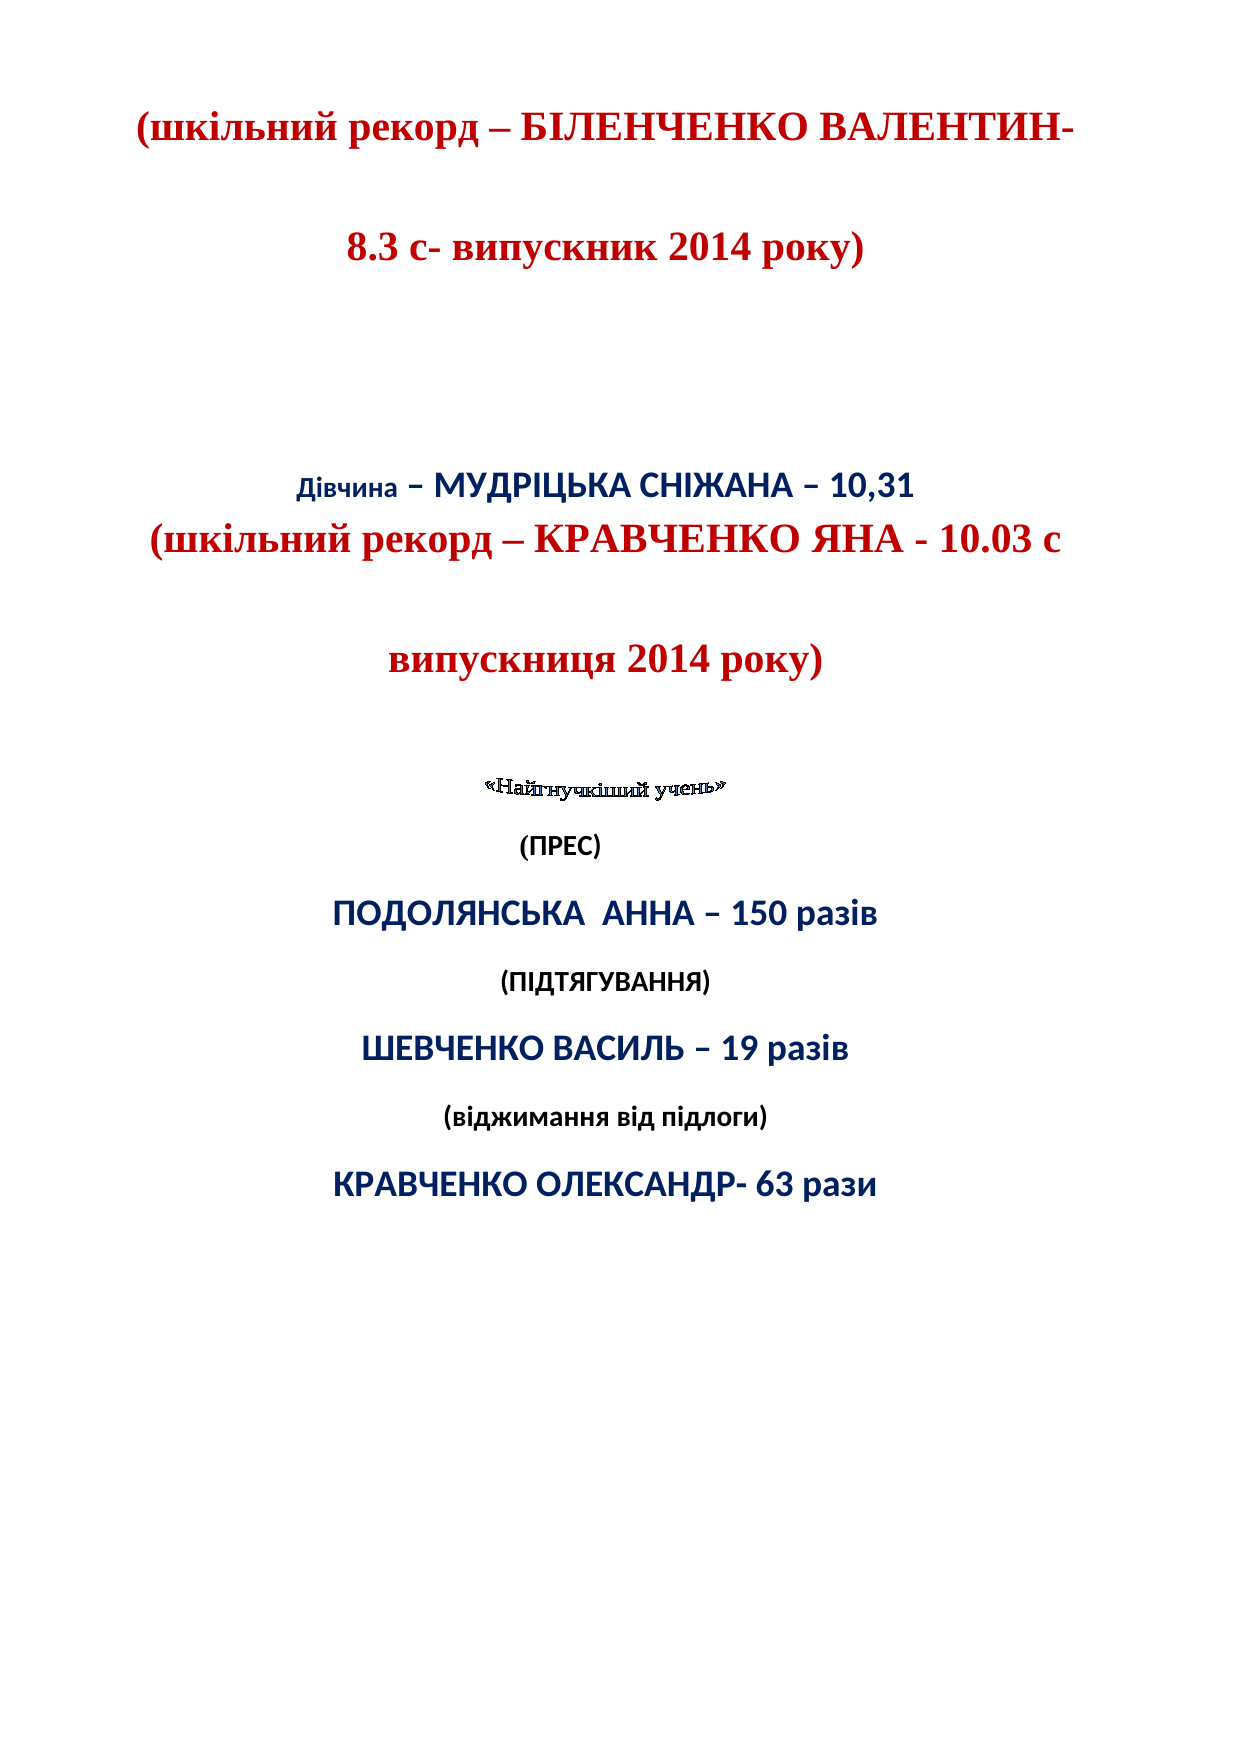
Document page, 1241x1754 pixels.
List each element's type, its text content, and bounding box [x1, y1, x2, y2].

text (віджимання від підлоги) [118, 1098, 1093, 1133]
text ПОДОЛЯНСЬКА АННА – 150 разів [118, 889, 1093, 935]
text ШЕВЧЕНКО ВАСИЛЬ – 19 разів [118, 1024, 1093, 1070]
text (ПРЕС) [118, 827, 1093, 863]
text (ПІДТЯГУВАННЯ) [118, 963, 1093, 998]
text Дівчина – МУДРІЦЬКА СНІЖАНА – 10,31 [118, 461, 1093, 507]
text КРАВЧЕНКО ОЛЕКСАНДР- 63 рази [118, 1160, 1093, 1206]
text (шкільний рекорд – БІЛЕНЧЕНКО ВАЛЕНТИН- 8.3 с- випускник 2014 року) [118, 102, 1093, 269]
text (шкільний рекорд – КРАВЧЕНКО ЯНА - 10.03 с випускниця 2014 року) [118, 514, 1093, 682]
